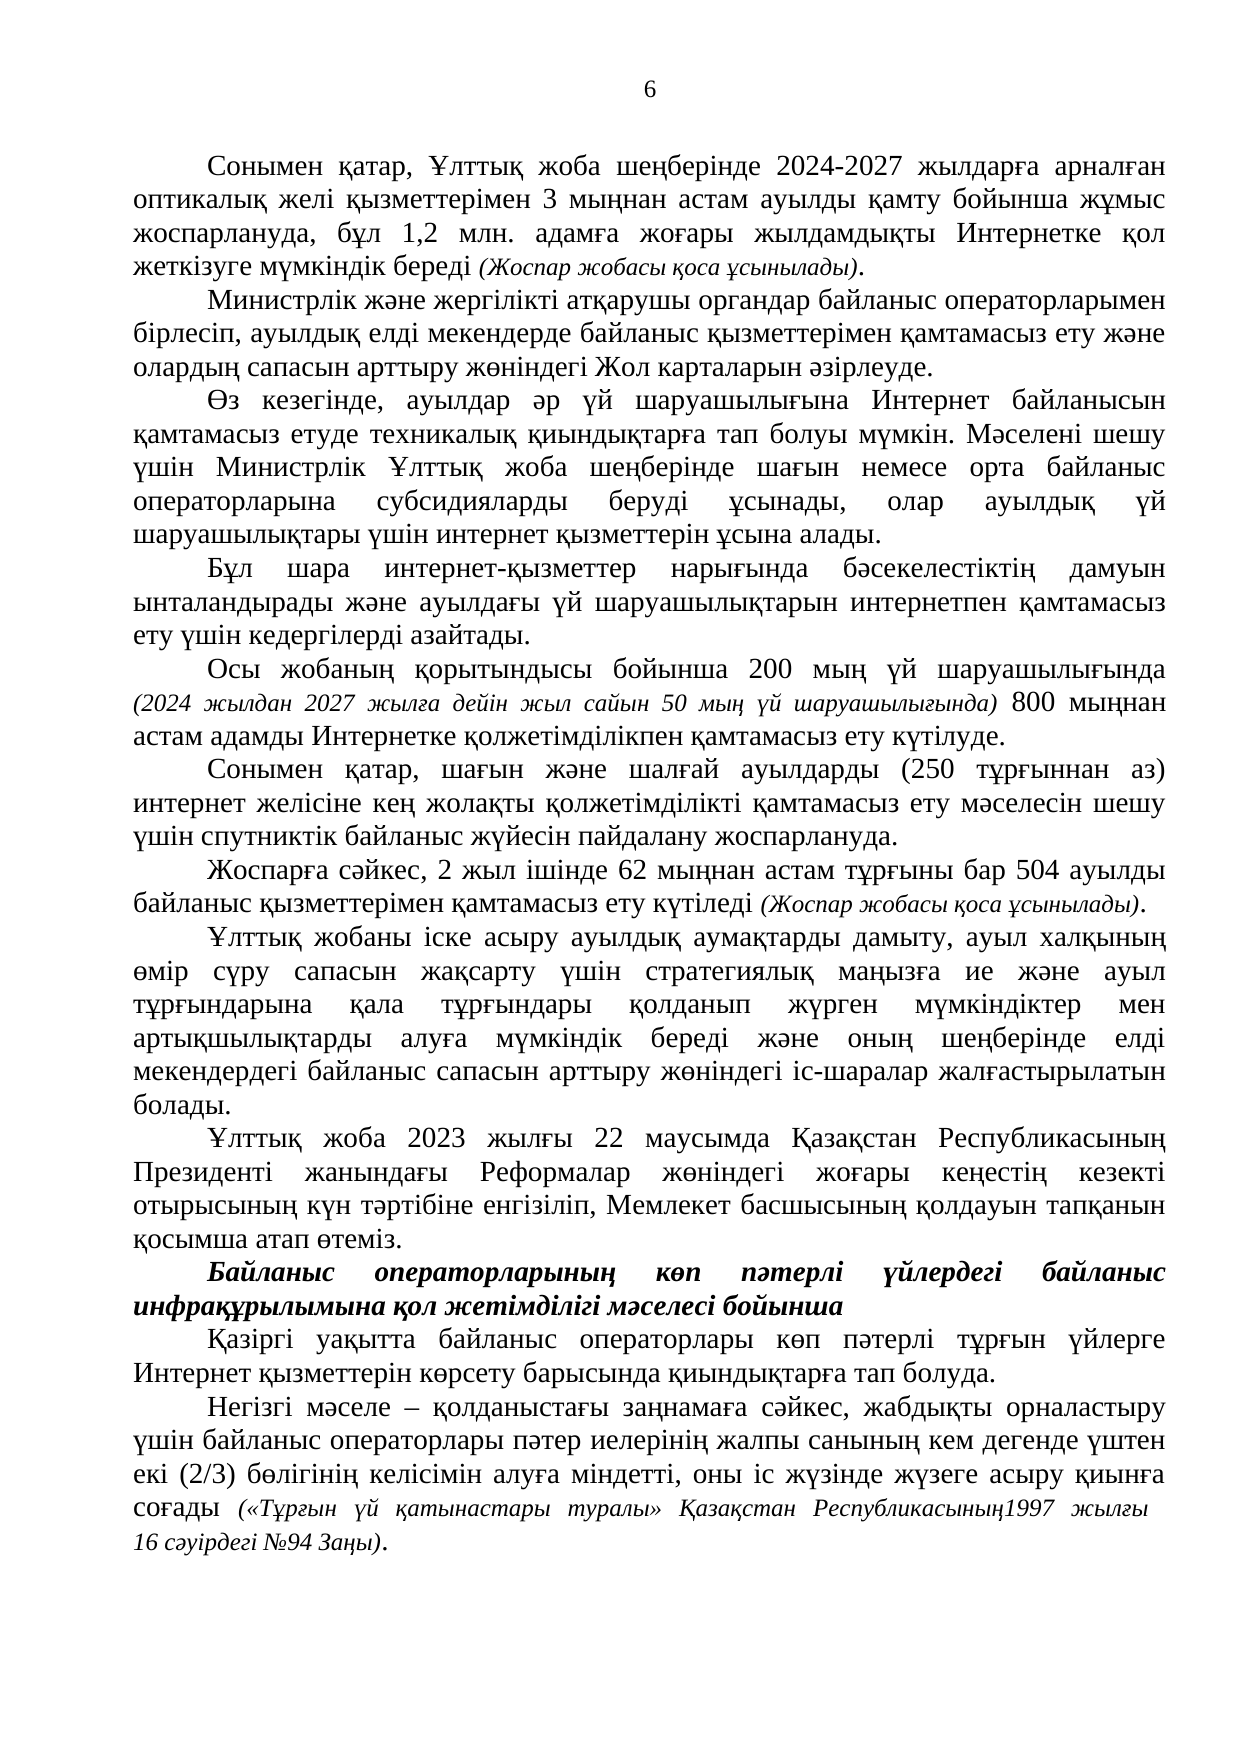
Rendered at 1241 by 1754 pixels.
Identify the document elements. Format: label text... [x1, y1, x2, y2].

text Байланыс операторларының көп пәтерлі үйлердегі байланыс инфрақұрылымына қол жетімділігі мәселесі бойынша [133, 1254, 1167, 1322]
text Негізгі мәселе – қолданыстағы заңнамаға сәйкес, жабдықты орналастыру үшін байланыс операторлары пәтер иелерінің жалпы санының кем дегенде үштен екі (2/3) бөлігінің келісімін алуға міндетті, оны іс жүзінде жүзеге асыру қиынға соғады («Тұрғын үй қатынастары туралы» Қазақстан Республикасының1997 жылғы 16 сәуiрдегi №94 Заңы). [133, 1389, 1167, 1556]
text Қазіргі уақытта байланыс операторлары көп пәтерлі тұрғын үйлерге Интернет қызметтерін көрсету барысында қиындықтарға тап болуда. [133, 1322, 1167, 1389]
text Министрлік және жергілікті атқарушы органдар байланыс операторларымен бірлесіп, ауылдық елді мекендерде байланыс қызметтерімен қамтамасыз ету және олардың сапасын арттыру жөніндегі Жол карталарын әзірлеуде. [133, 282, 1167, 382]
text Ұлттық жоба 2023 жылғы 22 маусымда Қазақстан Республикасының Президенті жанындағы Реформалар жөніндегі жоғары кеңестің кезекті отырысының күн тәртібіне енгізіліп, Мемлекет басшысының қолдауын тапқанын қосымша атап өтеміз. [133, 1120, 1167, 1254]
text Сонымен қатар, Ұлттық жоба шеңберінде 2024-2027 жылдарға арналған оптикалық желі қызметтерімен 3 мыңнан астам ауылды қамту бойынша жұмыс жоспарлануда, бұл 1,2 млн. адамға жоғары жылдамдықты Интернетке қол жеткізуге мүмкіндік береді (Жоспар жобасы қоса ұсынылады). [133, 148, 1167, 282]
text Сонымен қатар, шағын және шалғай ауылдарды (250 тұрғыннан аз) интернет желісіне кең жолақты қолжетімділікті қамтамасыз ету мәселесін шешу үшін спутниктік байланыс жүйесін пайдалану жоспарлануда. [133, 751, 1167, 852]
text Өз кезегінде, ауылдар әр үй шаруашылығына Интернет байланысын қамтамасыз етуде техникалық қиындықтарға тап болуы мүмкін. Мәселені шешу үшін Министрлік Ұлттық жоба шеңберінде шағын немесе орта байланыс операторларына субсидияларды беруді ұсынады, олар ауылдық үй шаруашылықтары үшін интернет қызметтерін ұсына алады. [133, 382, 1167, 550]
text Бұл шара интернет-қызметтер нарығында бәсекелестіктің дамуын ынталандырады және ауылдағы үй шаруашылықтарын интернетпен қамтамасыз ету үшін кедергілерді азайтады. [133, 550, 1167, 651]
text Жоспарға сәйкес, 2 жыл ішінде 62 мыңнан астам тұрғыны бар 504 ауылды байланыс қызметтерімен қамтамасыз ету күтіледі (Жоспар жобасы қоса ұсынылады). [133, 852, 1167, 919]
text Осы жобаның қорытындысы бойынша 200 мың үй шаруашылығында (2024 жылдан 2027 жылға дейін жыл сайын 50 мың үй шаруашылығында) 800 мыңнан астам адамды Интернетке қолжетімділікпен қамтамасыз ету күтілуде. [133, 651, 1167, 751]
text Ұлттық жобаны іске асыру ауылдық аумақтарды дамыту, ауыл халқының өмір сүру сапасын жақсарту үшін стратегиялық маңызға ие және ауыл тұрғындарына қала тұрғындары қолданып жүрген мүмкіндіктер мен артықшылықтарды алуға мүмкіндік береді және оның шеңберінде елді мекендердегі байланыс сапасын арттыру жөніндегі іс-шаралар жалғастырылатын болады. [133, 919, 1167, 1120]
